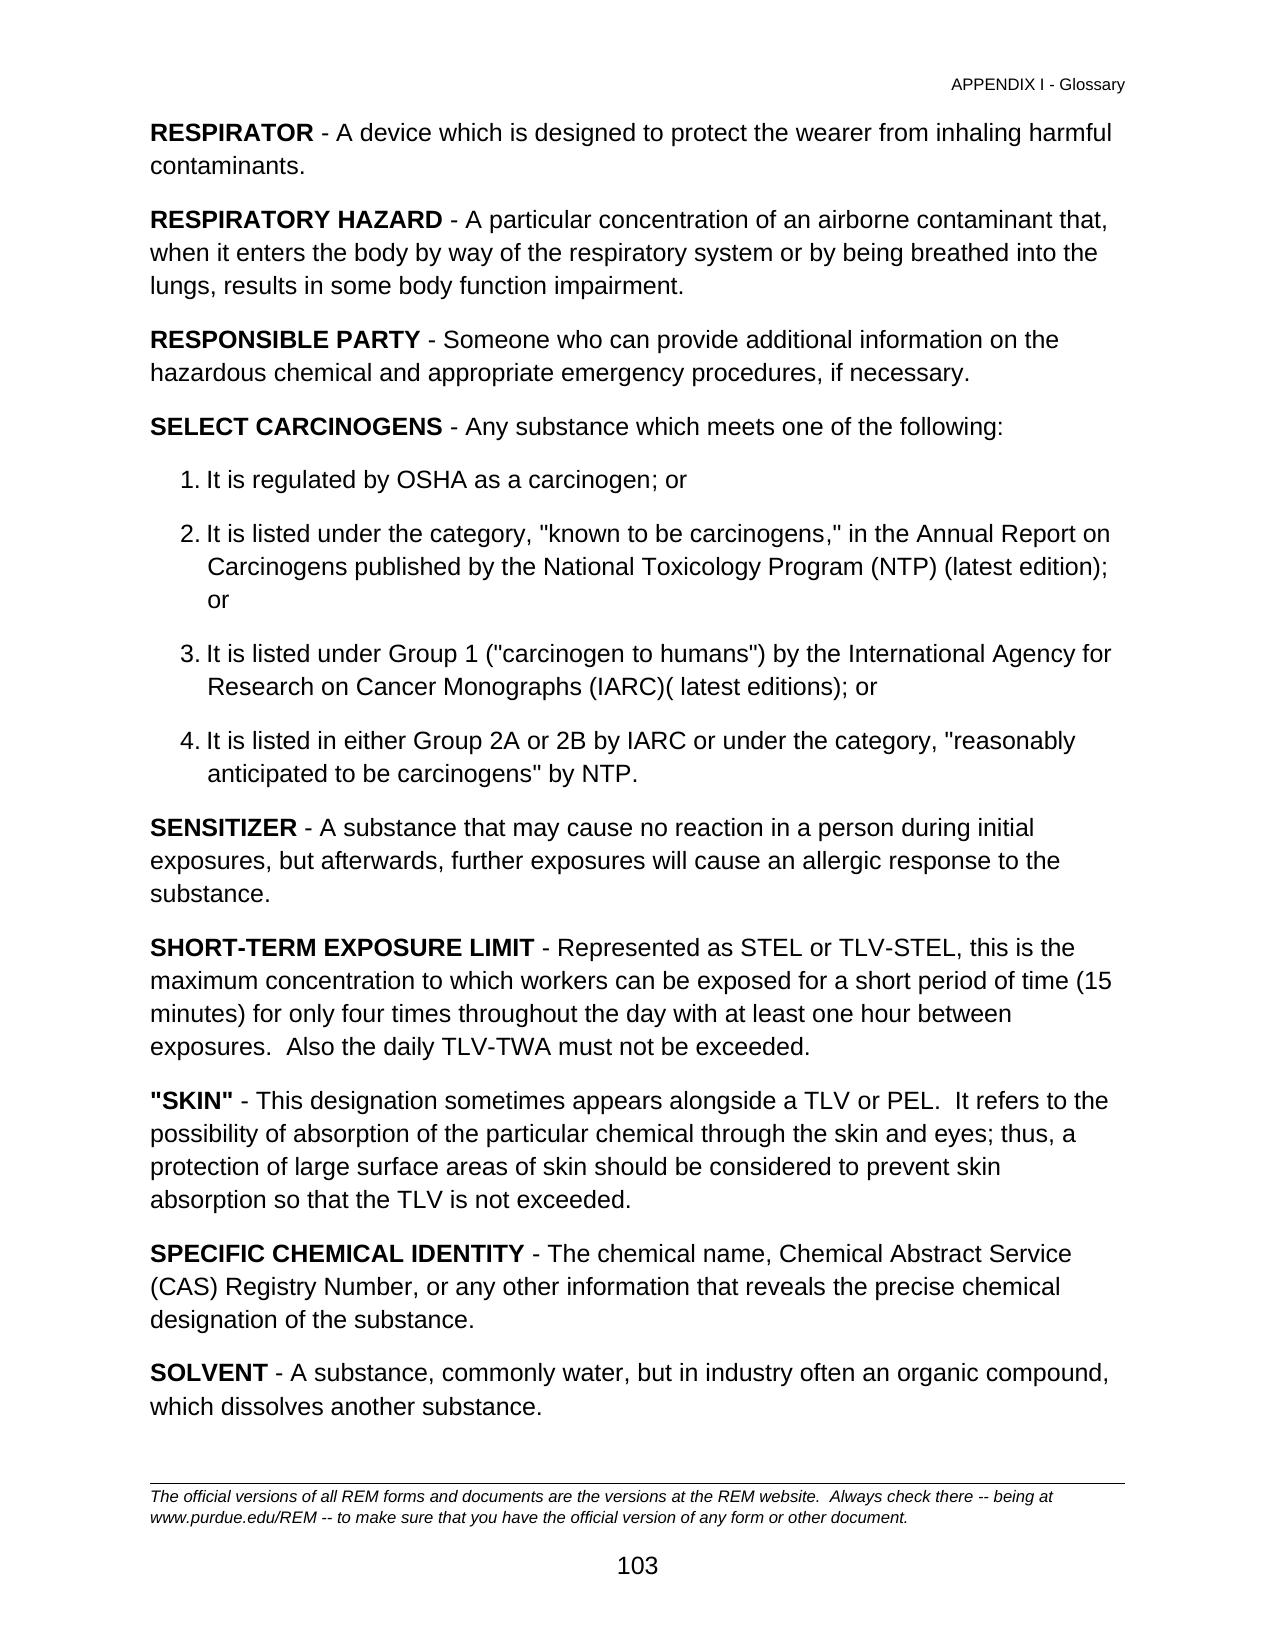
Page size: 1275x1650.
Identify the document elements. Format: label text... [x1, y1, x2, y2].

text SELECT CARCINOGENS - Any substance which meets one of the following: [150, 411, 1125, 440]
text RESPONSIBLE PARTY - Someone who can provide additional information on the hazardous chemical and appropriate emergency procedures, if necessary. [150, 324, 1125, 386]
list It is listed under the category, "known to be carcinogens," in the Annual Report on Carcinogens published by the National Toxicology Program (NTP) (latest edition); or [180, 519, 1125, 614]
text SHORT-TERM EXPOSURE LIMIT - Represented as STEL or TLV-STEL, this is the maximum concentration to which workers can be exposed for a short period of time (15 minutes) for only four times throughout the day with at least one hour between exposures. Also the daily TLV-TWA must not be exceeded. [150, 933, 1125, 1061]
text SENSITIZER - A substance that may cause no reaction in a person during initial exposures, but afterwards, further exposures will cause an allergic response to the substance. [150, 813, 1125, 908]
text "SKIN" - This designation sometimes appears alongside a TLV or PEL. It refers to the possibility of absorption of the particular chemical through the skin and eyes; thus, a protection of large surface areas of skin should be considered to prevent skin absorption so that the TLV is not exceeded. [150, 1086, 1125, 1213]
text RESPIRATOR - A device which is designed to protect the wearer from inhaling harmful contaminants. [150, 118, 1125, 179]
text SPECIFIC CHEMICAL IDENTITY - The chemical name, Chemical Abstract Service (CAS) Registry Number, or any other information that reveals the precise chemical designation of the substance. [150, 1238, 1125, 1333]
list It is listed in either Group 2A or 2B by IARC or under the category, "reasonably anticipated to be carcinogens" by NTP. [180, 726, 1125, 788]
list It is listed under Group 1 ("carcinogen to humans") by the International Agency for Research on Cancer Monographs (IARC)( latest editions); or [180, 639, 1125, 701]
list It is regulated by OSHA as a carcinogen; or [180, 465, 1125, 494]
text RESPIRATORY HAZARD - A particular concentration of an airborne contaminant that, when it enters the body by way of the respiratory system or by being breathed into the lungs, results in some body function impairment. [150, 205, 1125, 299]
text SOLVENT - A substance, commonly water, but in industry often an organic compound, which dissolves another substance. [150, 1358, 1125, 1420]
